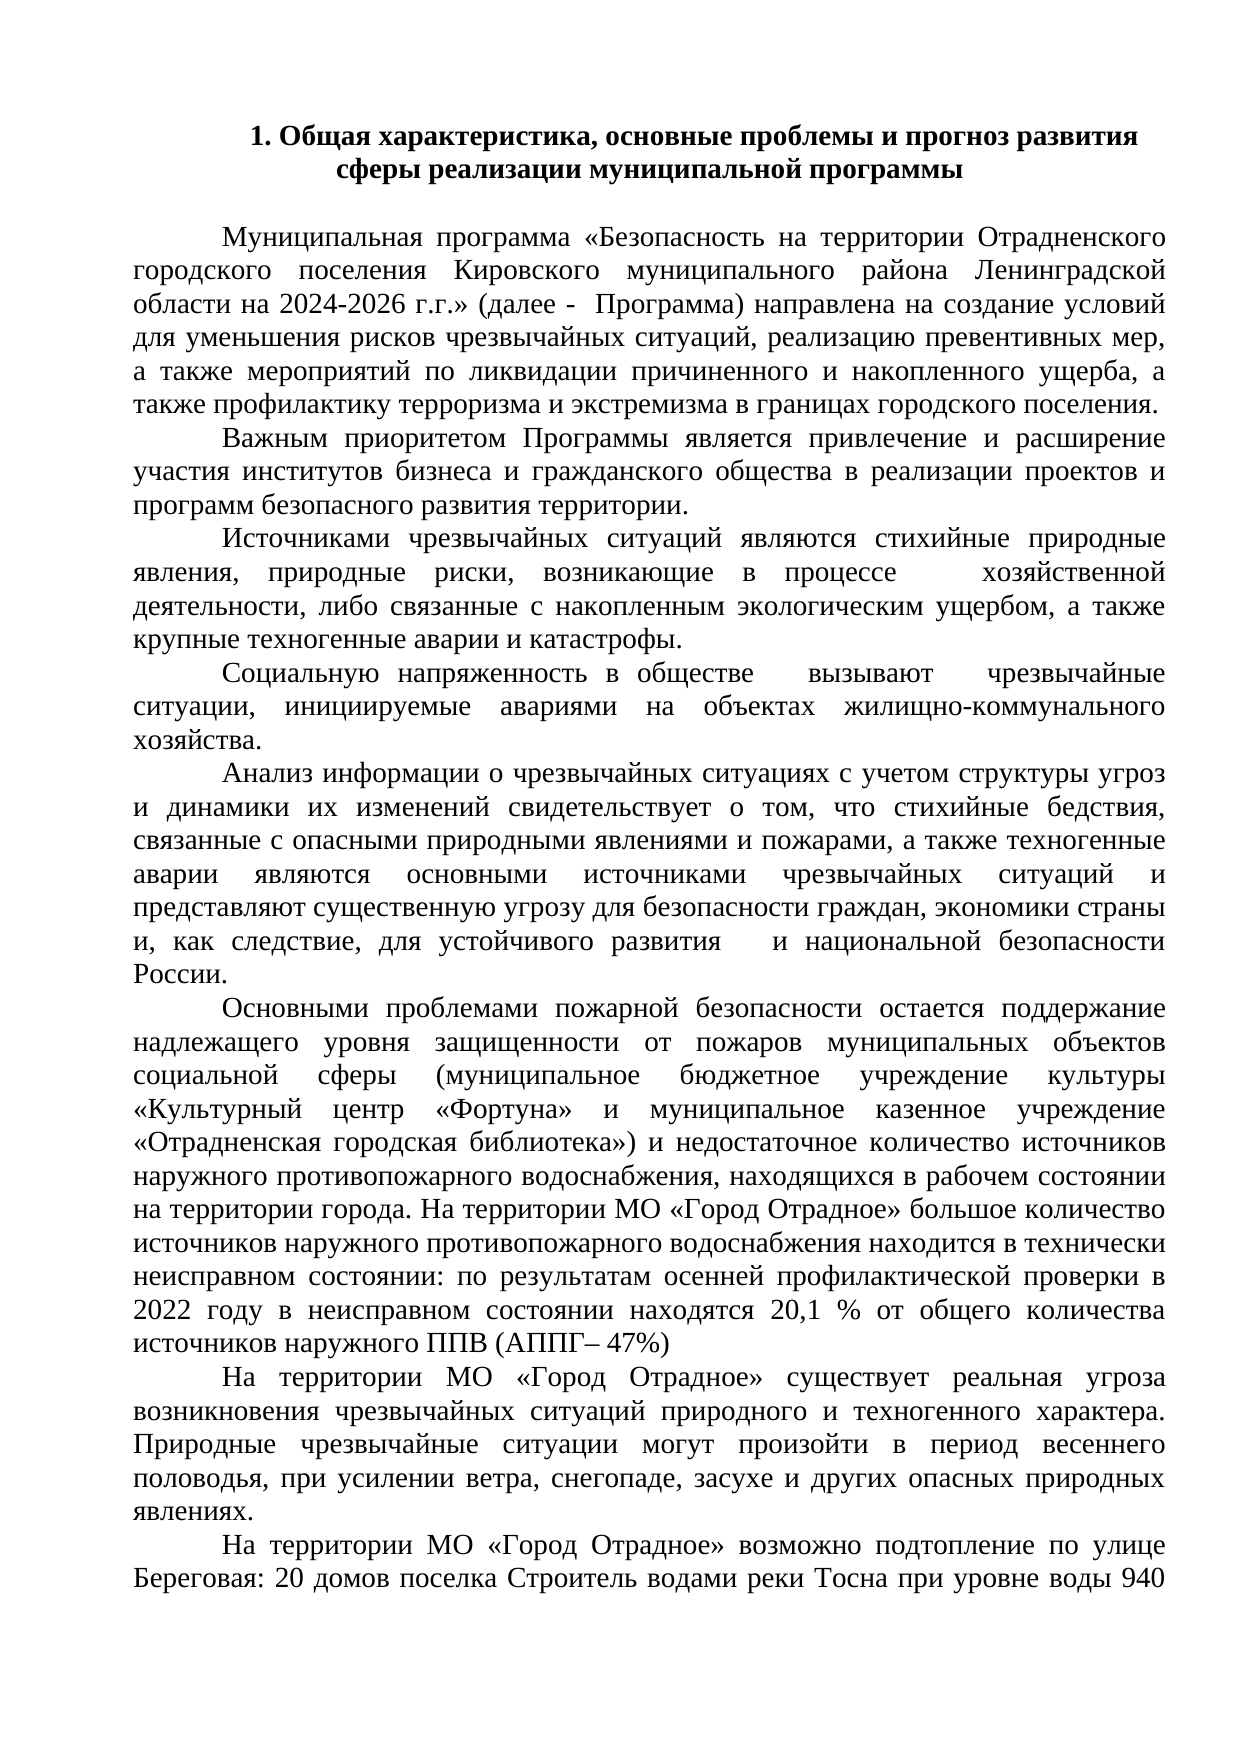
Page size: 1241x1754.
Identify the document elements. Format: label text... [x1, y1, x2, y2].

text Основными проблемами пожарной безопасности остается поддержание надлежащего уровня защищенности от пожаров муниципальных объектов социальной сферы (муниципальное бюджетное учреждение культуры «Культурный центр «Фортуна» и муниципальное казенное учреждение «Отрадненская городская библиотека») и недостаточное количество источников наружного противопожарного водоснабжения, находящихся в рабочем состоянии на территории города. На территории МО «Город Отрадное» большое количество источников наружного противопожарного водоснабжения находится в технически неисправном состоянии: по результатам осенней профилактической проверки в 2022 году в неисправном состоянии находятся 20,1 % от общего количества источников наружного ППВ (АППГ– 47%) [133, 990, 1167, 1359]
text Источниками чрезвычайных ситуаций являются стихийные природные явления, природные риски, возникающие в процессе хозяйственной деятельности, либо связанные с накопленным экологическим ущербом, а также крупные техногенные аварии и катастрофы. [133, 521, 1167, 655]
text Муниципальная программа «Безопасность на территории Отрадненского городского поселения Кировского муниципального района Ленинградской области на 2024-2026 г.г.» (далее - Программа) направлена на создание условий для уменьшения рисков чрезвычайных ситуаций, реализацию превентивных мер, а также мероприятий по ликвидации причиненного и накопленного ущерба, а также профилактику терроризма и экстремизма в границах городского поселения. [133, 219, 1167, 420]
text Социальную напряженность в обществе вызывают чрезвычайные ситуации, инициируемые авариями на объектах жилищно-коммунального хозяйства. [133, 655, 1167, 755]
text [133, 1527, 1167, 1594]
text На территории МО «Город Отрадное» существует реальная угроза возникновения чрезвычайных ситуаций природного и техногенного характера. Природные чрезвычайные ситуации могут произойти в период весеннего половодья, при усилении ветра, снегопаде, засухе и других опасных природных явлениях. [133, 1359, 1167, 1527]
text Важным приоритетом Программы является привлечение и расширение участия институтов бизнеса и гражданского общества в реализации проектов и программ безопасного развития территории. [133, 420, 1167, 521]
text 1. Общая характеристика, основные проблемы и прогноз развития сферы реализации муниципальной программы [133, 118, 1167, 185]
text Анализ информации о чрезвычайных ситуациях с учетом структуры угроз и динамики их изменений свидетельствует о том, что стихийные бедствия, связанные с опасными природными явлениями и пожарами, а также техногенные аварии являются основными источниками чрезвычайных ситуаций и представляют существенную угрозу для безопасности граждан, экономики страны и, как следствие, для устойчивого развития и национальной безопасности России. [133, 755, 1167, 990]
